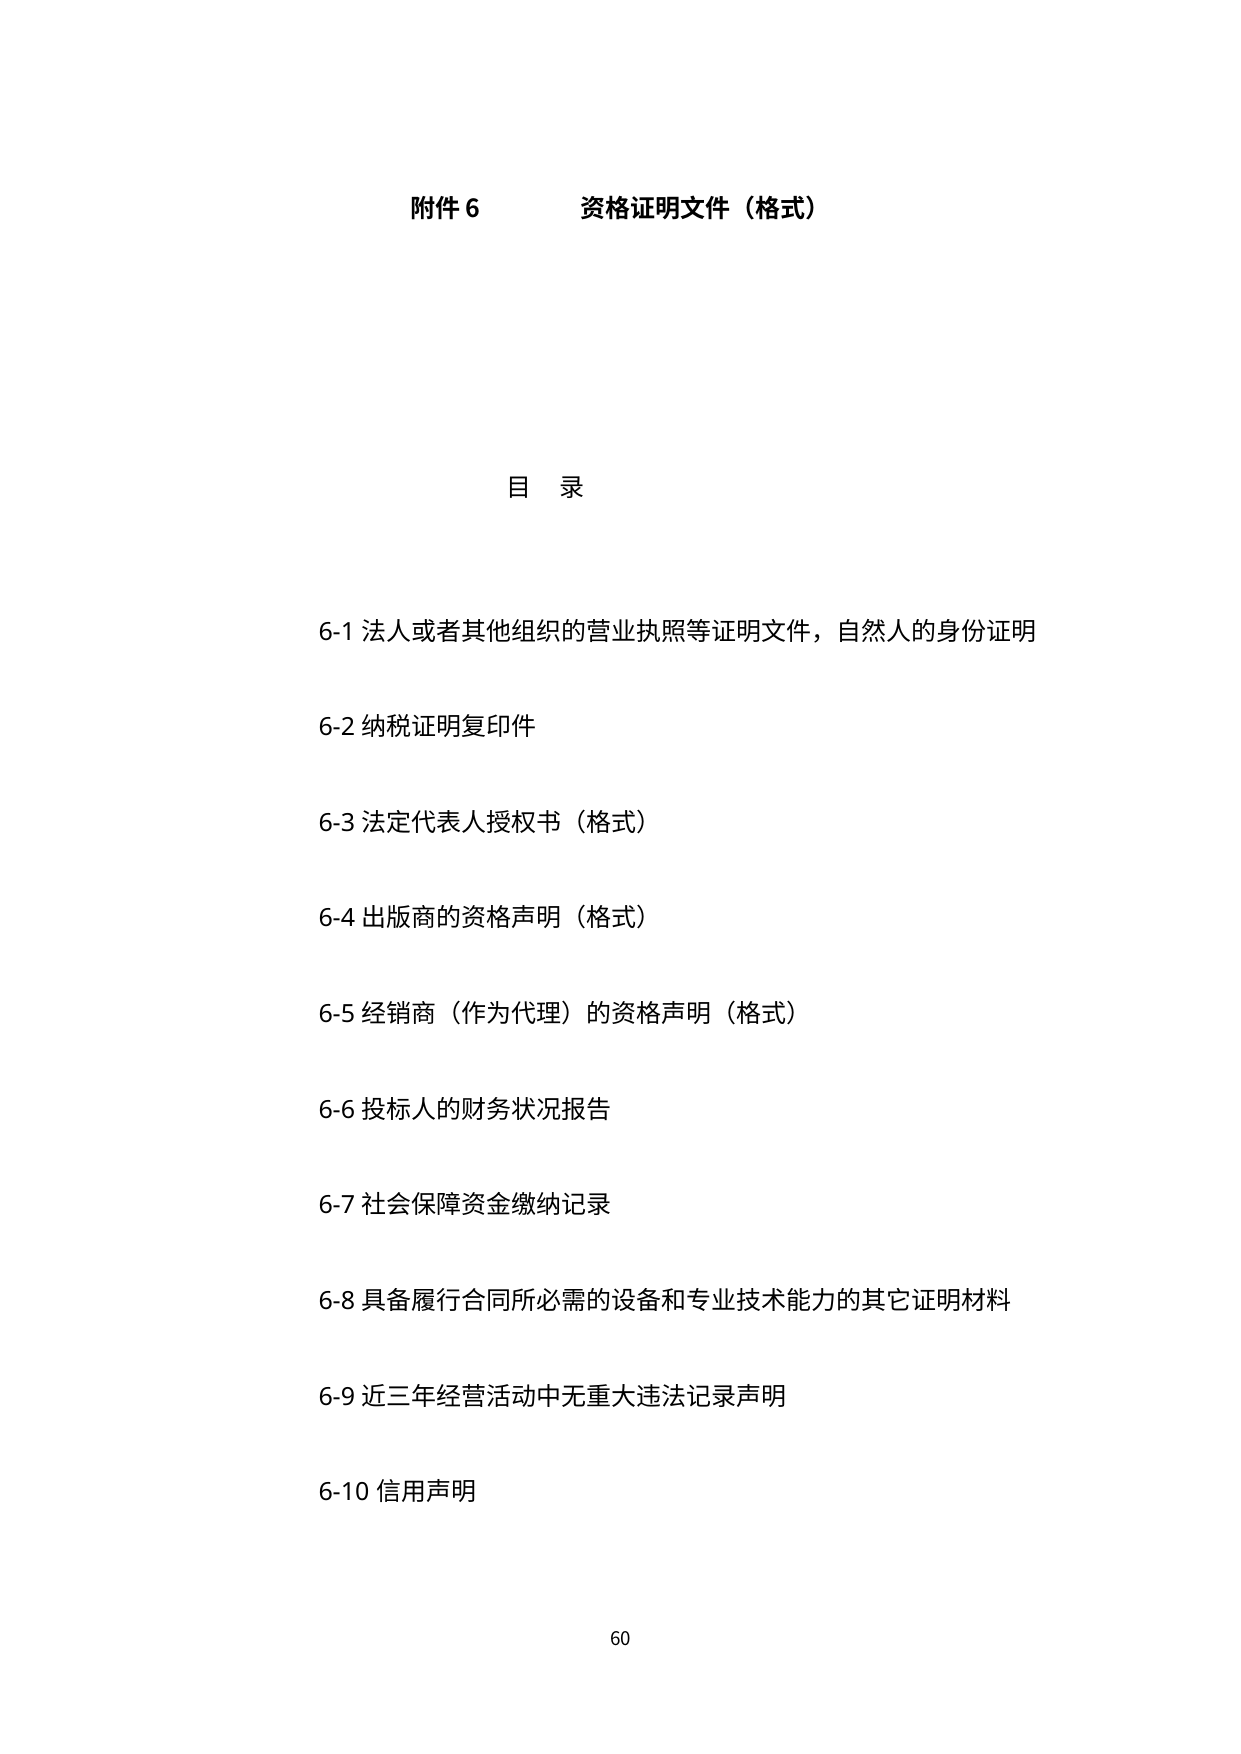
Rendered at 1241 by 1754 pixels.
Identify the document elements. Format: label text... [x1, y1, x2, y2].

text 6-7 社会保障资金缴纳记录 [318, 1170, 1053, 1235]
text 6-6 投标人的财务状况报告 [318, 1075, 1053, 1140]
text 6-9 近三年经营活动中无重大违法记录声明 [318, 1362, 1053, 1427]
text 6-10 信用声明 [318, 1457, 1053, 1522]
text 6-1 法人或者其他组织的营业执照等证明文件，自然人的身份证明 [318, 597, 1053, 662]
text 6-4 出版商的资格声明（格式） [318, 883, 1053, 948]
text 6-8 具备履行合同所必需的设备和专业技术能力的其它证明材料 [318, 1266, 1053, 1331]
text 目 录 [481, 453, 1053, 518]
subtitle 附件6 资格证明文件（格式） [187, 174, 1053, 337]
text 6-3 法定代表人授权书（格式） [318, 788, 1053, 853]
text 6-2 纳税证明复印件 [318, 692, 1053, 757]
text 6-5 经销商（作为代理）的资格声明（格式） [318, 979, 1053, 1044]
